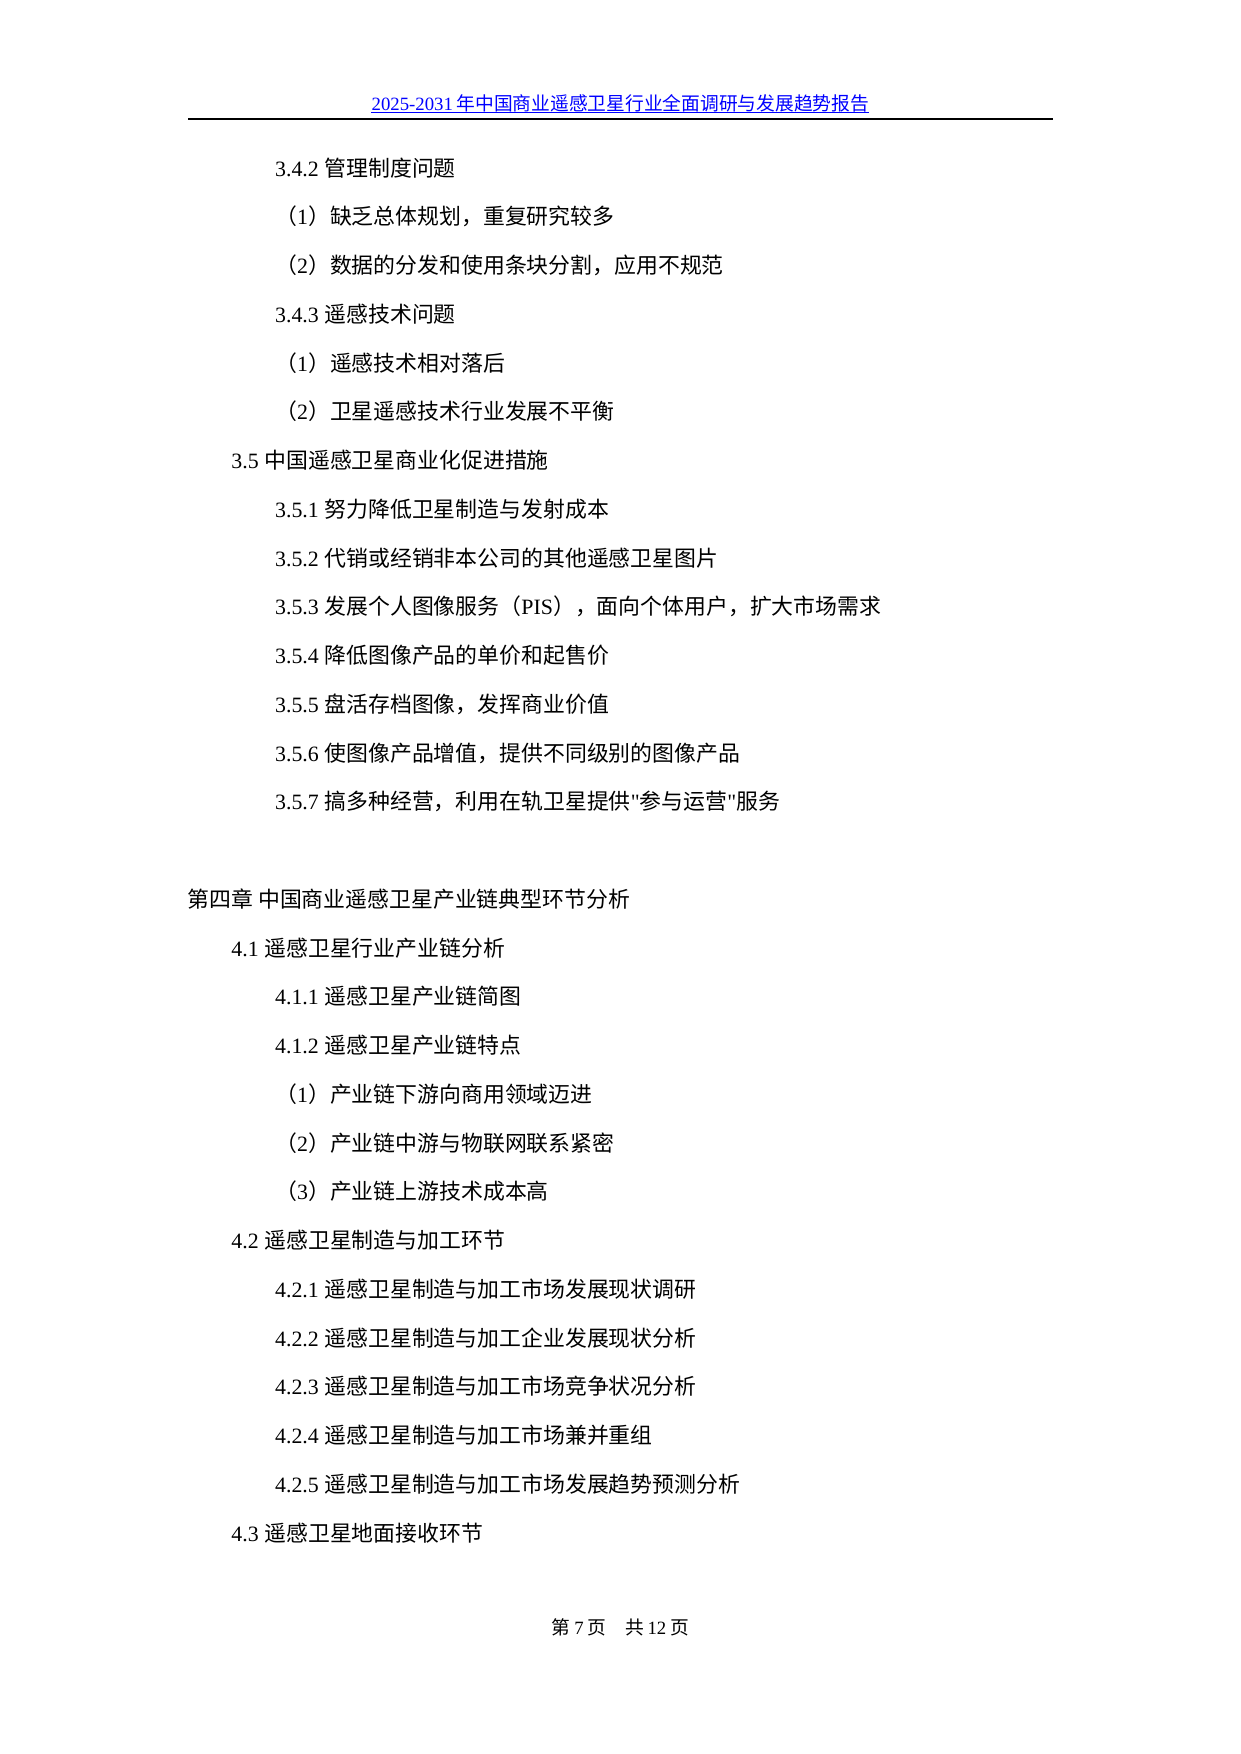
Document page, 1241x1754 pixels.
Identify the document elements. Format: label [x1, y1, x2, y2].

text [187, 150, 1053, 1548]
